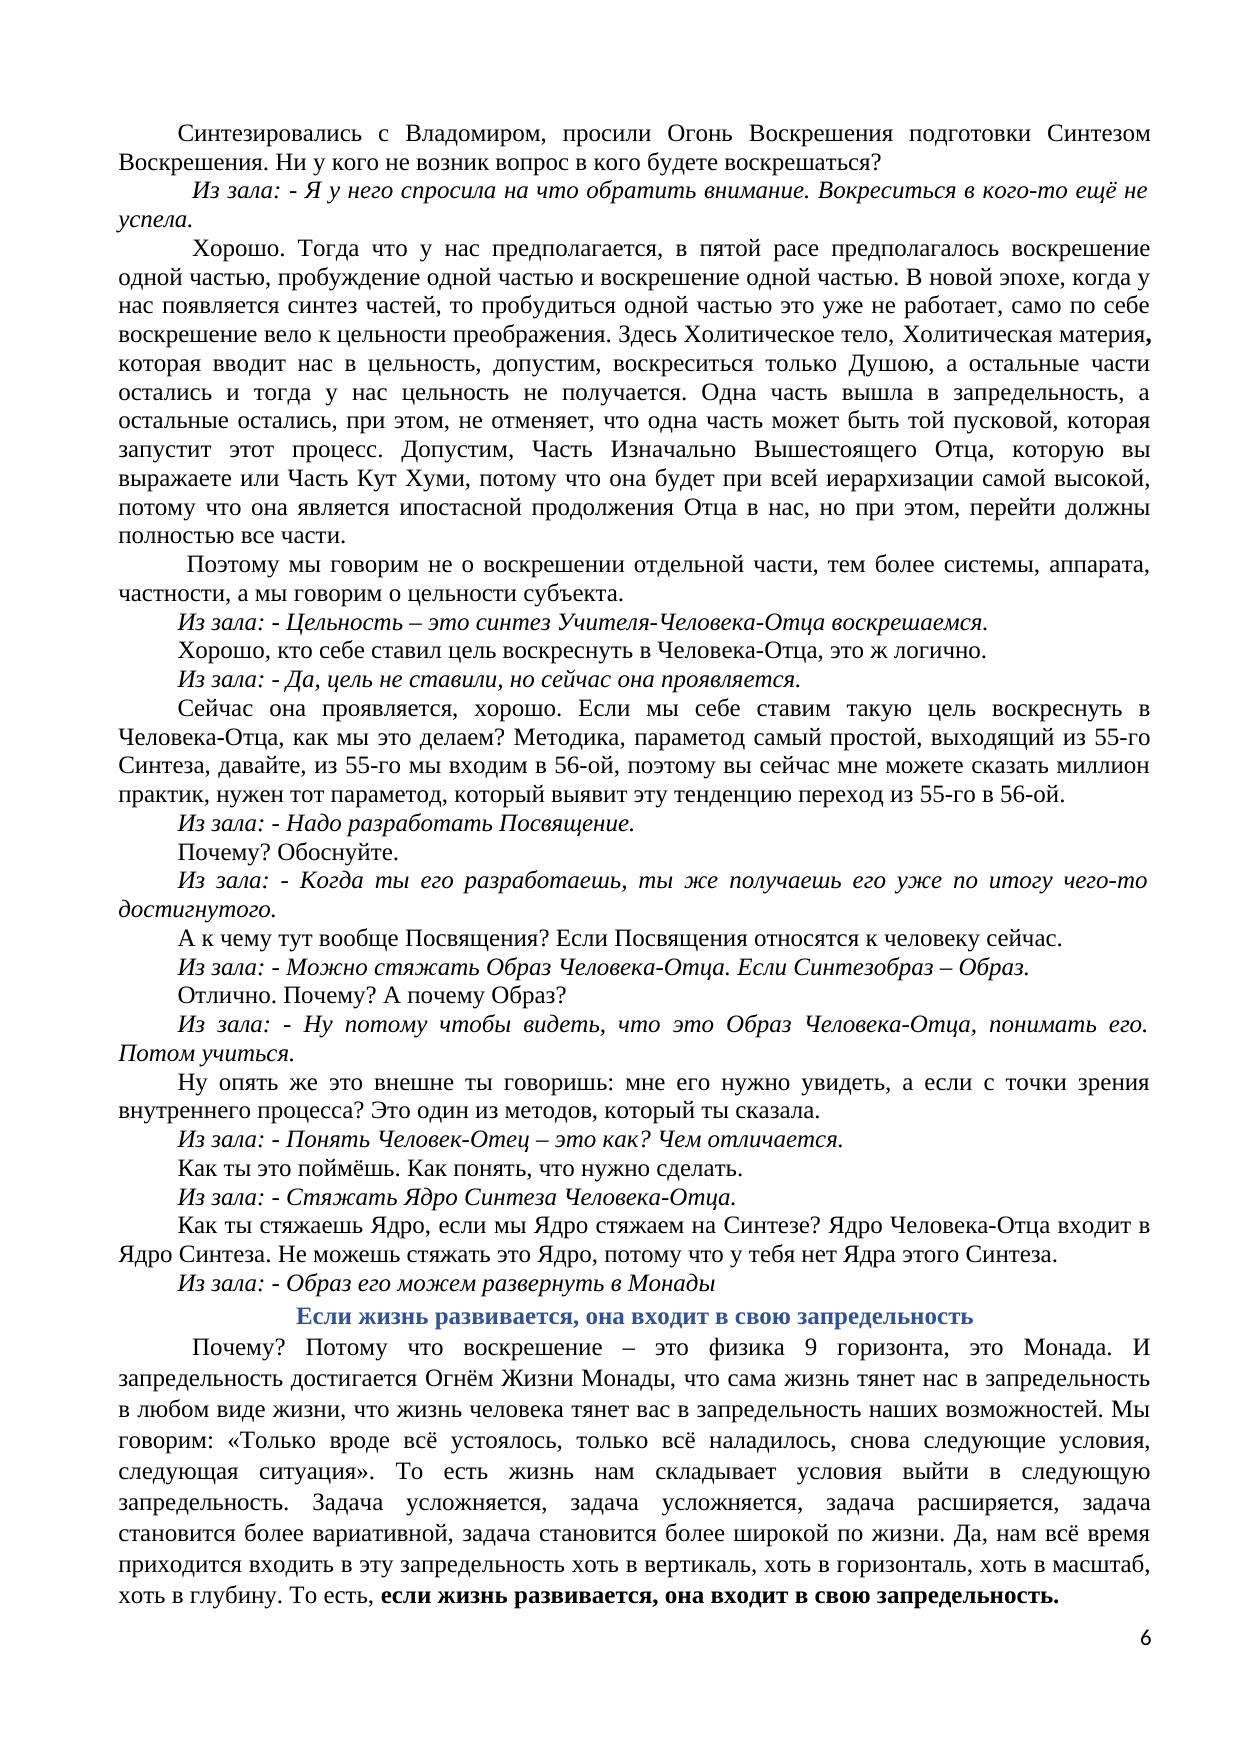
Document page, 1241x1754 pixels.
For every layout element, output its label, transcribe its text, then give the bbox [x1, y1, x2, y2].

text Из зала: - Цельность – это синтез Учителя-Человека-Отца воскрешаемся. [118, 607, 1152, 636]
text Как ты стяжаешь Ядро, если мы Ядро стяжаем на Синтезе? Ядро Человека-Отца входит в Ядро Синтеза. Не можешь стяжать это Ядро, потому что у тебя нет Ядра этого Синтеза. [118, 1211, 1152, 1268]
text Из зала: - Я у него спросила на что обратить внимание. Вокреситься в кого-то ещё не успела. [118, 176, 1152, 233]
text Из зала: - Можно стяжать Образ Человека-Отца. Если Синтезобраз – Образ. [118, 952, 1152, 981]
text Синтезировались с Владомиром, просили Огонь Воскрешения подготовки Синтезом Воскрешения. Ни у кого не возник вопрос в кого будете воскрешаться? [118, 118, 1152, 176]
text Хорошо, кто себе ставил цель воскреснуть в Человека-Отца, это ж логично. [118, 636, 1152, 664]
text Сейчас она проявляется, хорошо. Если мы себе ставим такую цель воскреснуть в Человека-Отца, как мы это делаем? Методика, параметод самый простой, выходящий из 55-го Синтеза, давайте, из 55-го мы входим в 56-ой, поэтому вы сейчас мне можете сказать миллион практик, нужен тот параметод, который выявит эту тенденцию переход из 55-го в 56-ой. [118, 693, 1152, 808]
text Из зала: - Стяжать Ядро Синтеза Человека-Отца. [118, 1182, 1152, 1211]
text Почему? Обоснуйте. [118, 837, 1152, 866]
text Из зала: - Образ его можем развернуть в Монады [118, 1268, 1152, 1297]
text Почему? Потому что воскрешение – это физика 9 горизонта, это Монада. И запредельность достигается Огнём Жизни Монады, что сама жизнь тянет нас в запредельность в любом виде жизни, что жизнь человека тянет вас в запредельность наших возможностей. Мы говорим: «Только вроде всё устоялось, только всё наладилось, снова следующие условия, следующая ситуация». То есть жизнь нам складывает условия выйти в следующую запредельность. Задача усложняется, задача усложняется, задача расширяется, задача становится более вариативной, задача становится более широкой по жизни. Да, нам всё время приходится входить в эту запредельность хоть в вертикаль, хоть в горизонталь, хоть в масштаб, хоть в глубину. То есть, если жизнь развивается, она входит в свою запредельность. [118, 1332, 1152, 1609]
text Из зала: - Когда ты его разработаешь, ты же получаешь его уже по итогу чего-то достигнутого. [118, 866, 1152, 923]
text Из зала: - Понять Человек-Отец – это как? Чем отличается. [118, 1124, 1152, 1153]
text А к чему тут вообще Посвящения? Если Посвящения относятся к человеку сейчас. [118, 923, 1152, 952]
text Из зала: - Надо разработать Посвящение. [118, 808, 1152, 837]
text Отлично. Почему? А почему Образ? [118, 981, 1152, 1009]
subtitle Если жизнь развивается, она входит в свою запредельность [118, 1301, 1152, 1330]
text Из зала: - Ну потому чтобы видеть, что это Образ Человека-Отца, понимать его. Потом учиться. [118, 1009, 1152, 1067]
text Хорошо. Тогда что у нас предполагается, в пятой расе предполагалось воскрешение одной частью, пробуждение одной частью и воскрешение одной частью. В новой эпохе, когда у нас появляется синтез частей, то пробудиться одной частью это уже не работает, само по себе воскрешение вело к цельности преображения. Здесь Холитическое тело, Холитическая материя, которая вводит нас в цельность, допустим, воскреситься только Душою, а остальные части остались и тогда у нас цельность не получается. Одна часть вышла в запредельность, а остальные остались, при этом, не отменяет, что одна часть может быть той пусковой, которая запустит этот процесс. Допустим, Часть Изначально Вышестоящего Отца, которую вы выражаете или Часть Кут Хуми, потому что она будет при всей иерархизации самой высокой, потому что она является ипостасной продолжения Отца в нас, но при этом, перейти должны полностью все части. [118, 233, 1152, 549]
text Ну опять же это внешне ты говоришь: мне его нужно увидеть, а если с точки зрения внутреннего процесса? Это один из методов, который ты сказала. [118, 1067, 1152, 1124]
text Как ты это поймёшь. Как понять, что нужно сделать. [118, 1153, 1152, 1182]
text Из зала: - Да, цель не ставили, но сейчас она проявляется. [118, 664, 1152, 693]
text Поэтому мы говорим не о воскрешении отдельной части, тем более системы, аппарата, частности, а мы говорим о цельности субъекта. [118, 549, 1152, 607]
